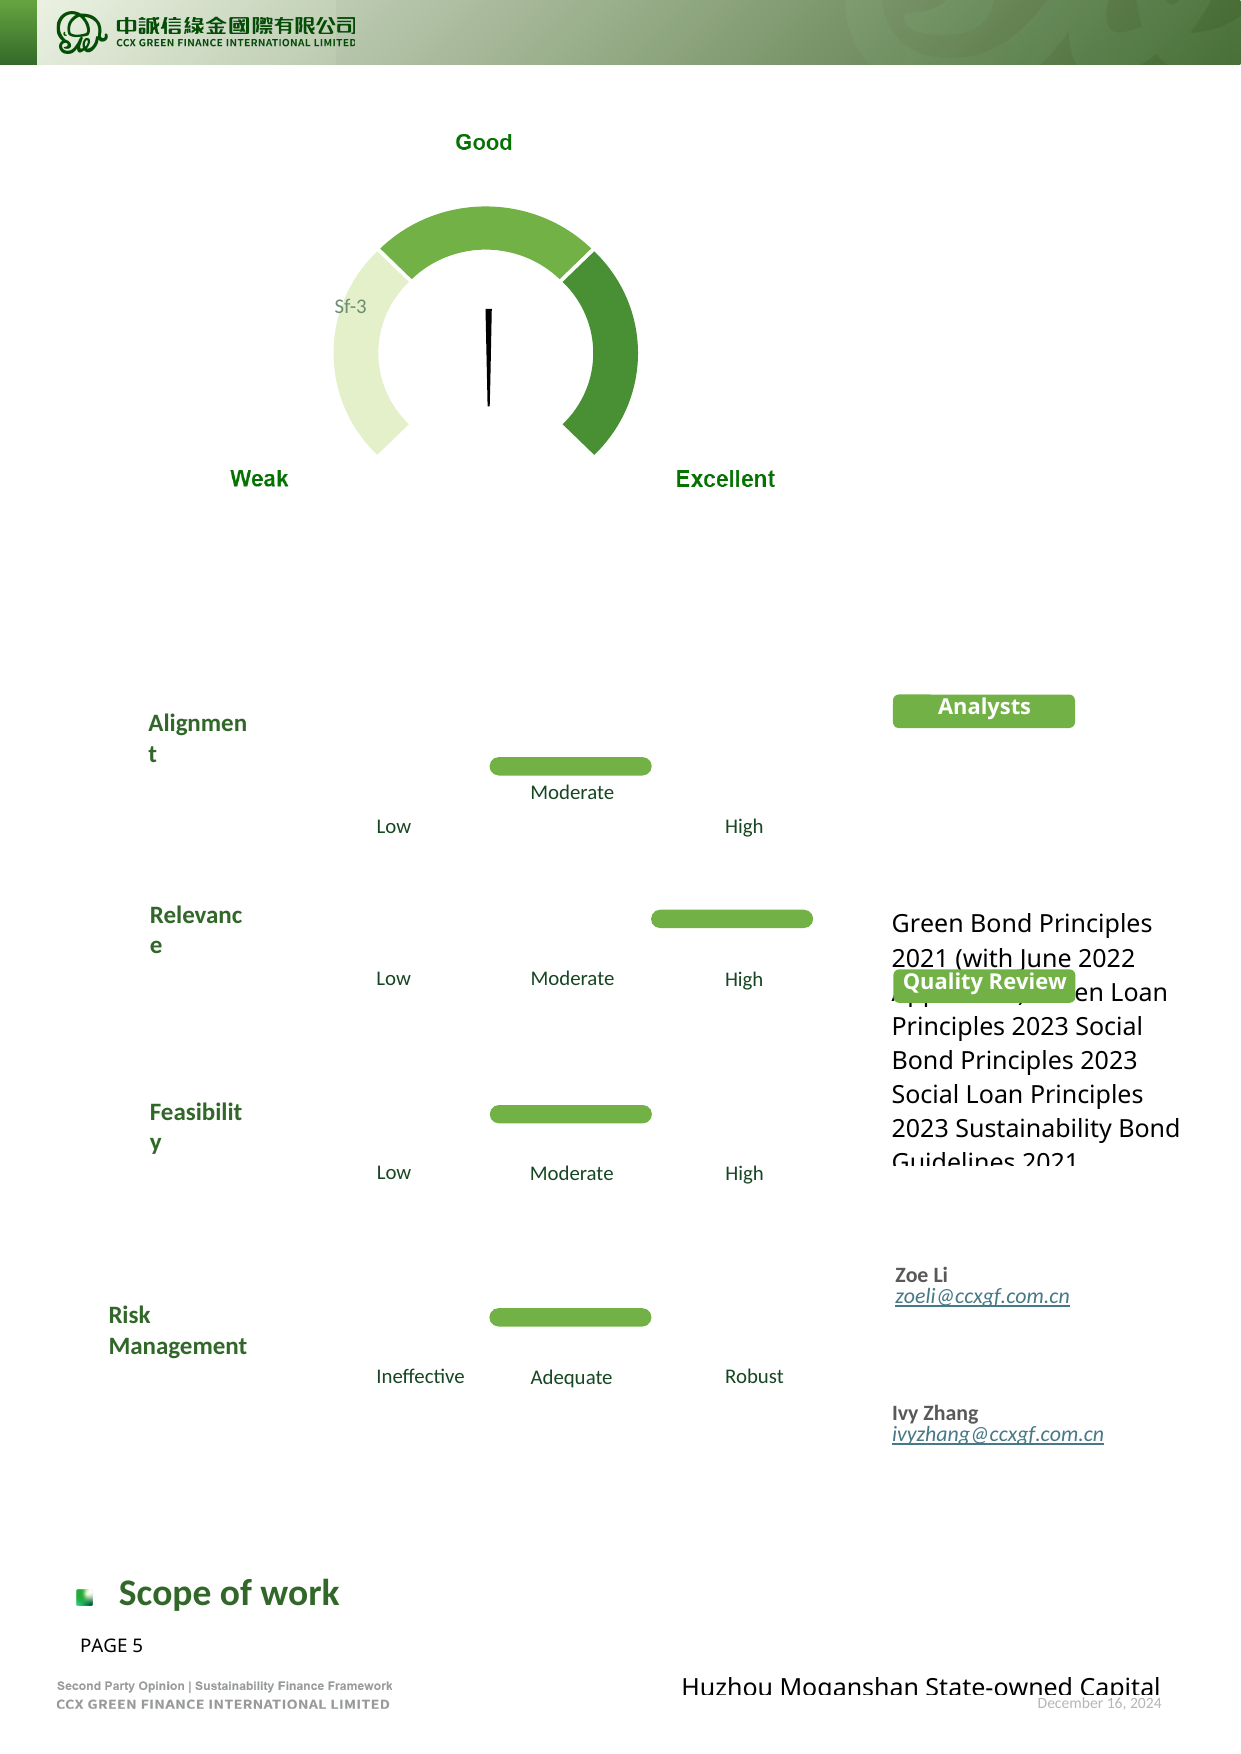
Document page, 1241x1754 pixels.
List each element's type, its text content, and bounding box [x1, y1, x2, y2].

list Scope of work [75, 1558, 1165, 1626]
picture [56, 11, 355, 54]
picture [76, 1589, 93, 1606]
picture [454, 130, 519, 159]
picture [230, 466, 295, 495]
picture [675, 467, 777, 496]
picture [56, 1679, 393, 1709]
